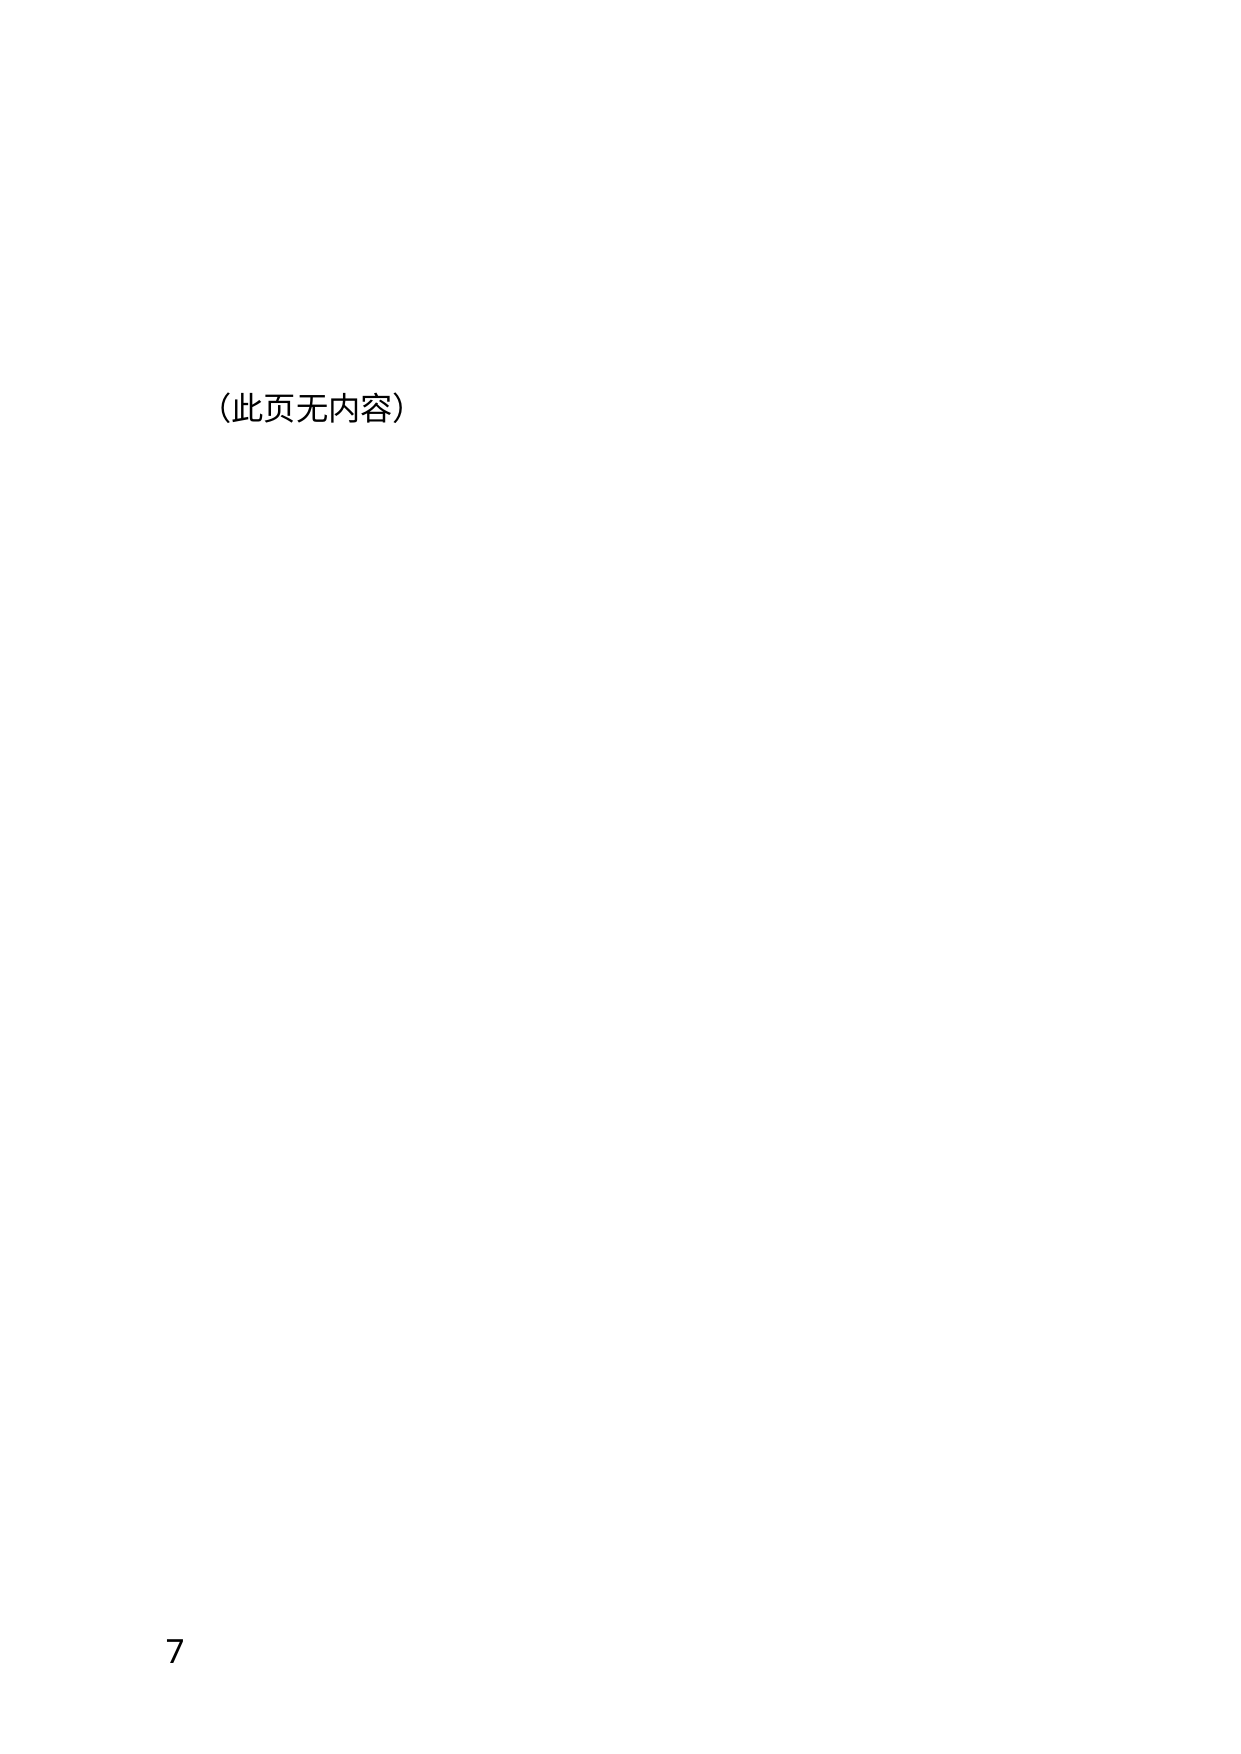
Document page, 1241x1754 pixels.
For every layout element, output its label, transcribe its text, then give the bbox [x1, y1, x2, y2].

list （此页无内容） [165, 372, 1087, 440]
